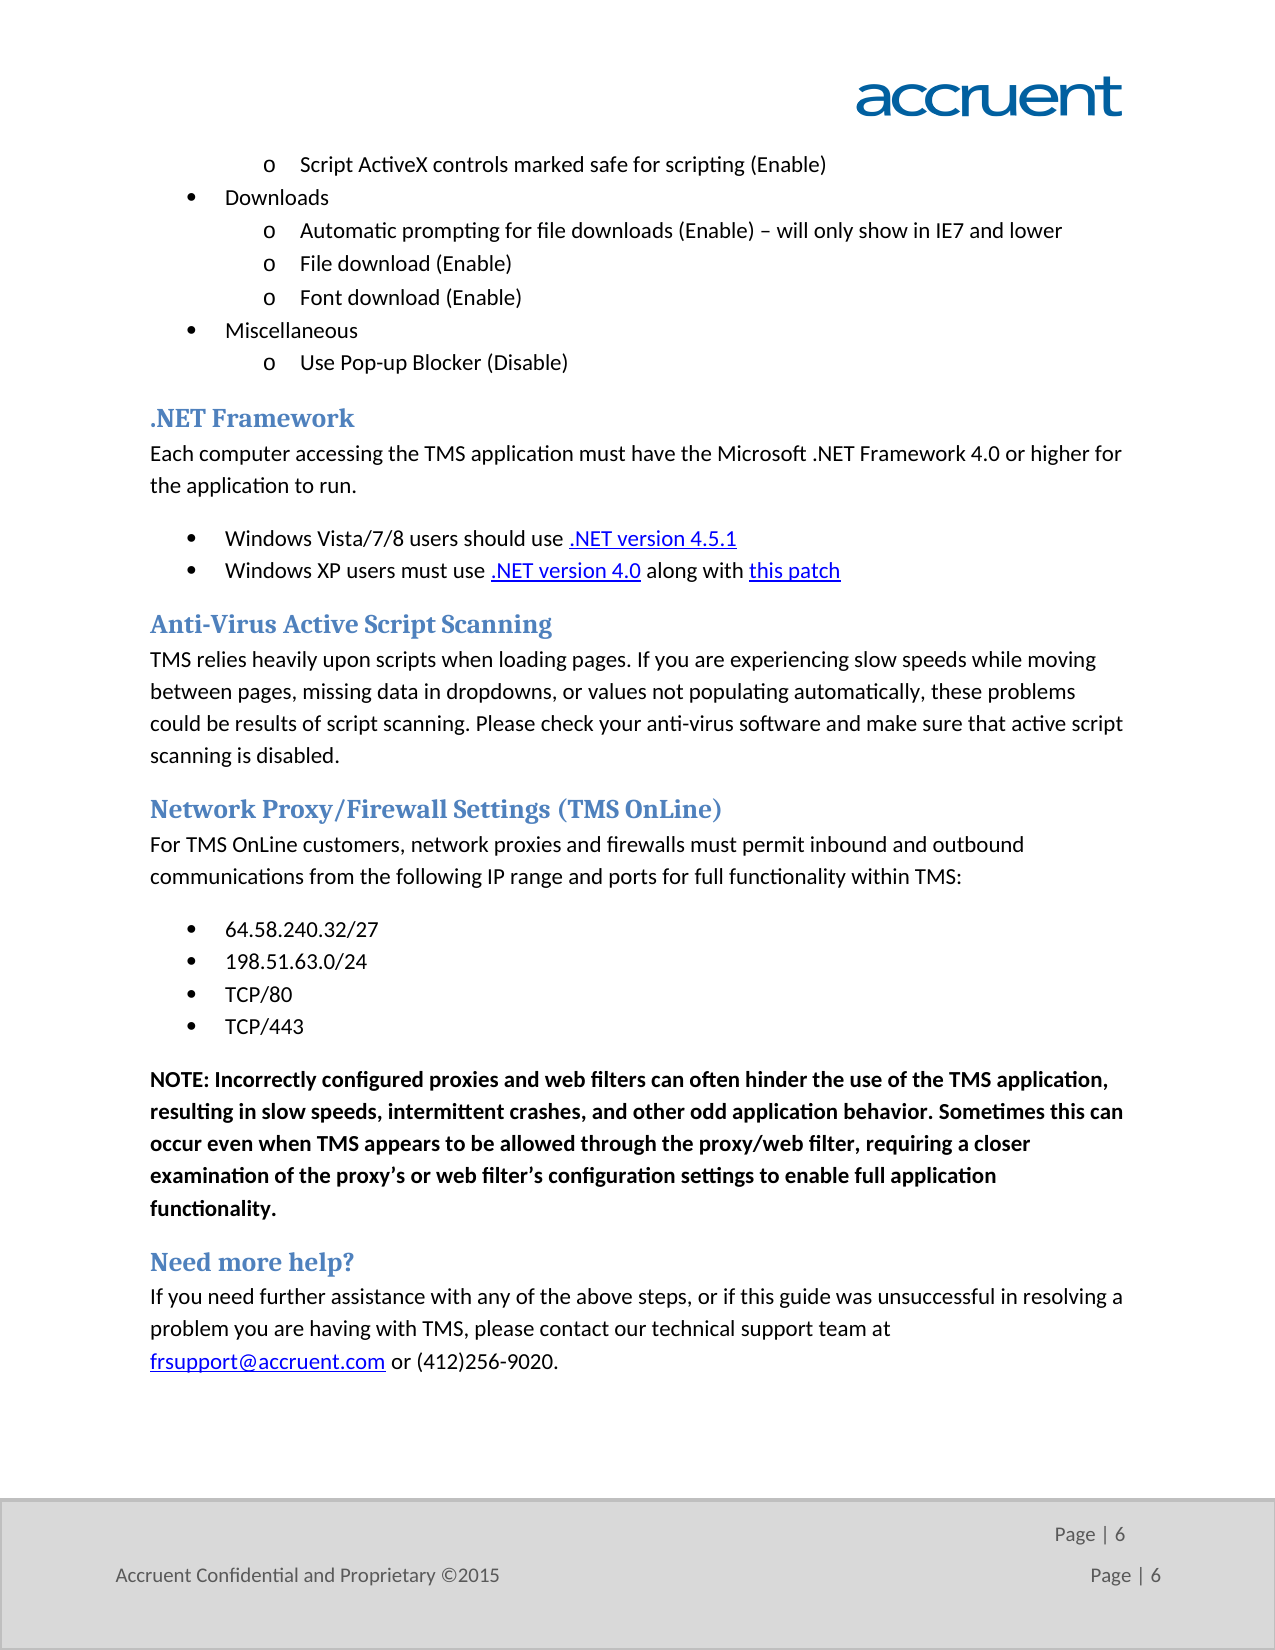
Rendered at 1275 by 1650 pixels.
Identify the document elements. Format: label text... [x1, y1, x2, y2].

text NOTE: Incorrectly configured proxies and web filters can often hinder the use of the TMS application, resulting in slow speeds, intermittent crashes, and other odd application behavior. Sometimes this can occur even when TMS appears to be allowed through the proxy/web filter, requiring a closer examination of the proxy’s or web filter’s configuration settings to enable full application functionality. [150, 1065, 1125, 1222]
text For TMS OnLine customers, network proxies and firewalls must permit inbound and outbound communications from the following IP range and ports for full functionality within TMS: [150, 830, 1125, 890]
list Downloads [187, 183, 1125, 212]
list Automatic prompting for file downloads (Enable) – will only show in IE7 and lower [262, 216, 1125, 245]
list Windows Vista/7/8 users should use .NET version 4.5.1 [187, 524, 1125, 552]
list TCP/80 [187, 980, 1125, 1008]
list 198.51.63.0/24 [187, 947, 1125, 976]
list File download (Enable) [262, 249, 1125, 278]
list 64.58.240.32/27 [187, 915, 1125, 943]
list Use Pop-up Blocker (Disable) [262, 348, 1125, 378]
subtitle .NET Framework [150, 403, 1125, 434]
subtitle Need more help? [150, 1247, 1125, 1278]
list TCP/443 [187, 1012, 1125, 1040]
text Each computer accessing the TMS application must have the Microsoft .NET Framework 4.0 or higher for the application to run. [150, 439, 1125, 499]
list Miscellaneous [187, 316, 1125, 344]
text TMS relies heavily upon scripts when loading pages. If you are experiencing slow speeds while moving between pages, missing data in dropdowns, or values not populating automatically, these problems could be results of script scanning. Please check your anti-virus software and make sure that active script scanning is disabled. [150, 645, 1125, 769]
list Script ActiveX controls marked safe for scripting (Enable) [262, 150, 1125, 179]
text If you need further assistance with any of the above steps, or if this guide was unsuccessful in resolving a problem you are having with TMS, please contact our technical support team at frsupport@accruent.com or (412)256-9020. [150, 1282, 1125, 1375]
subtitle Network Proxy/Firewall Settings (TMS OnLine) [150, 794, 1125, 826]
subtitle Anti-Virus Active Script Scanning [150, 609, 1125, 640]
list Font download (Enable) [262, 283, 1125, 312]
list Windows XP users must use .NET version 4.0 along with this patch [187, 556, 1125, 584]
picture [851, 75, 1125, 121]
